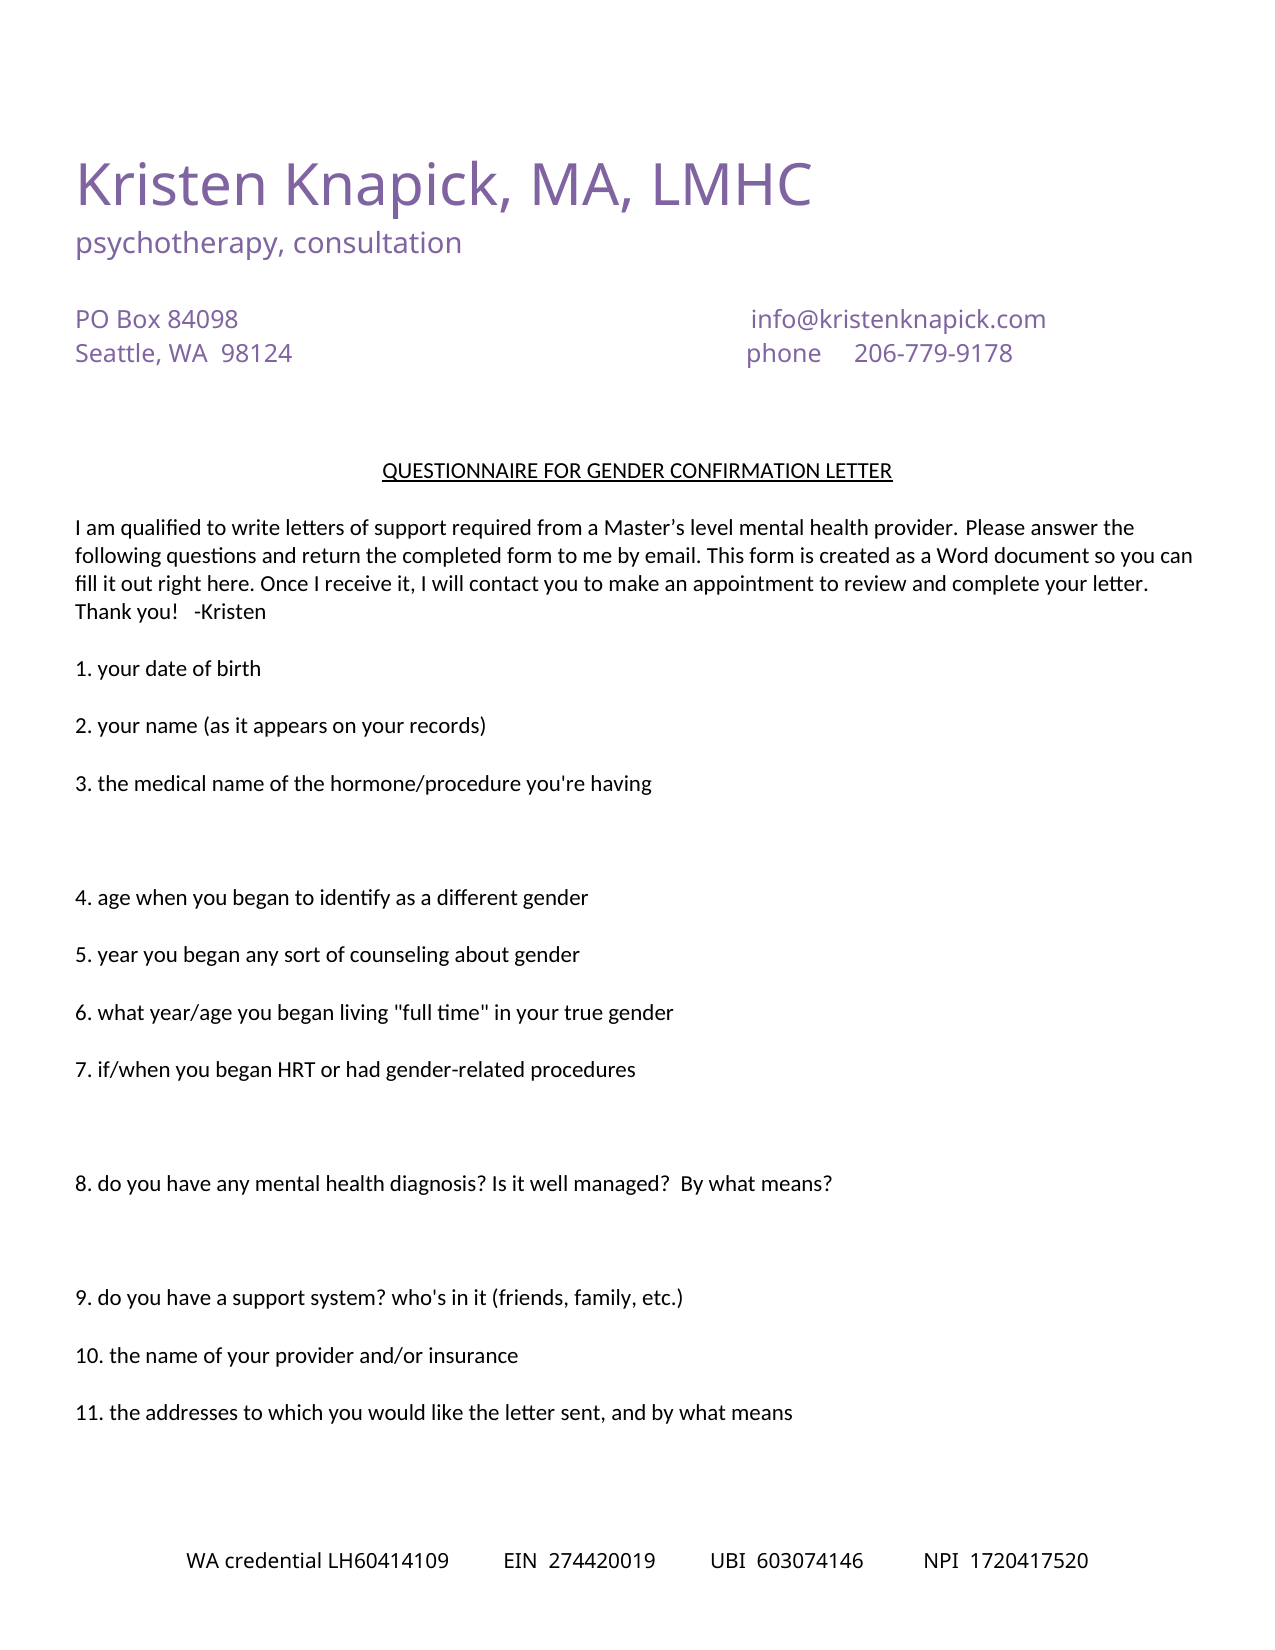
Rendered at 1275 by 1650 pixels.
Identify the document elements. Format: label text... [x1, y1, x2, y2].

text 4. age when you began to identify as a different gender [75, 883, 1200, 911]
text 2. your name (as it appears on your records) [75, 712, 1200, 740]
text 1. your date of birth [75, 654, 1200, 682]
text 6. what year/age you began living "full time" in your true gender [75, 998, 1200, 1026]
text 9. do you have a support system? who's in it (friends, family, etc.) [75, 1283, 1200, 1312]
text 5. year you began any sort of counseling about gender [75, 940, 1200, 968]
text QUESTIONNAIRE FOR GENDER CONFIRMATION LETTER [75, 456, 1200, 484]
text 11. the addresses to which you would like the letter sent, and by what means [75, 1398, 1200, 1426]
text 7. if/when you began HRT or had gender-related procedures [75, 1055, 1200, 1083]
text 8. do you have any mental health diagnosis? Is it well managed? By what means? [75, 1169, 1200, 1197]
text I am qualified to write letters of support required from a Master’s level mental health provider. Please answer the following questions and return the completed form to me by email. This form is created as a Word document so you can fill it out right here. Once I receive it, I will contact you to make an appointment to review and complete your letter. Thank you! -Kristen [75, 513, 1200, 625]
text 10. the name of your provider and/or insurance [75, 1341, 1200, 1369]
text 3. the medical name of the hormone/procedure you're having [75, 769, 1200, 797]
